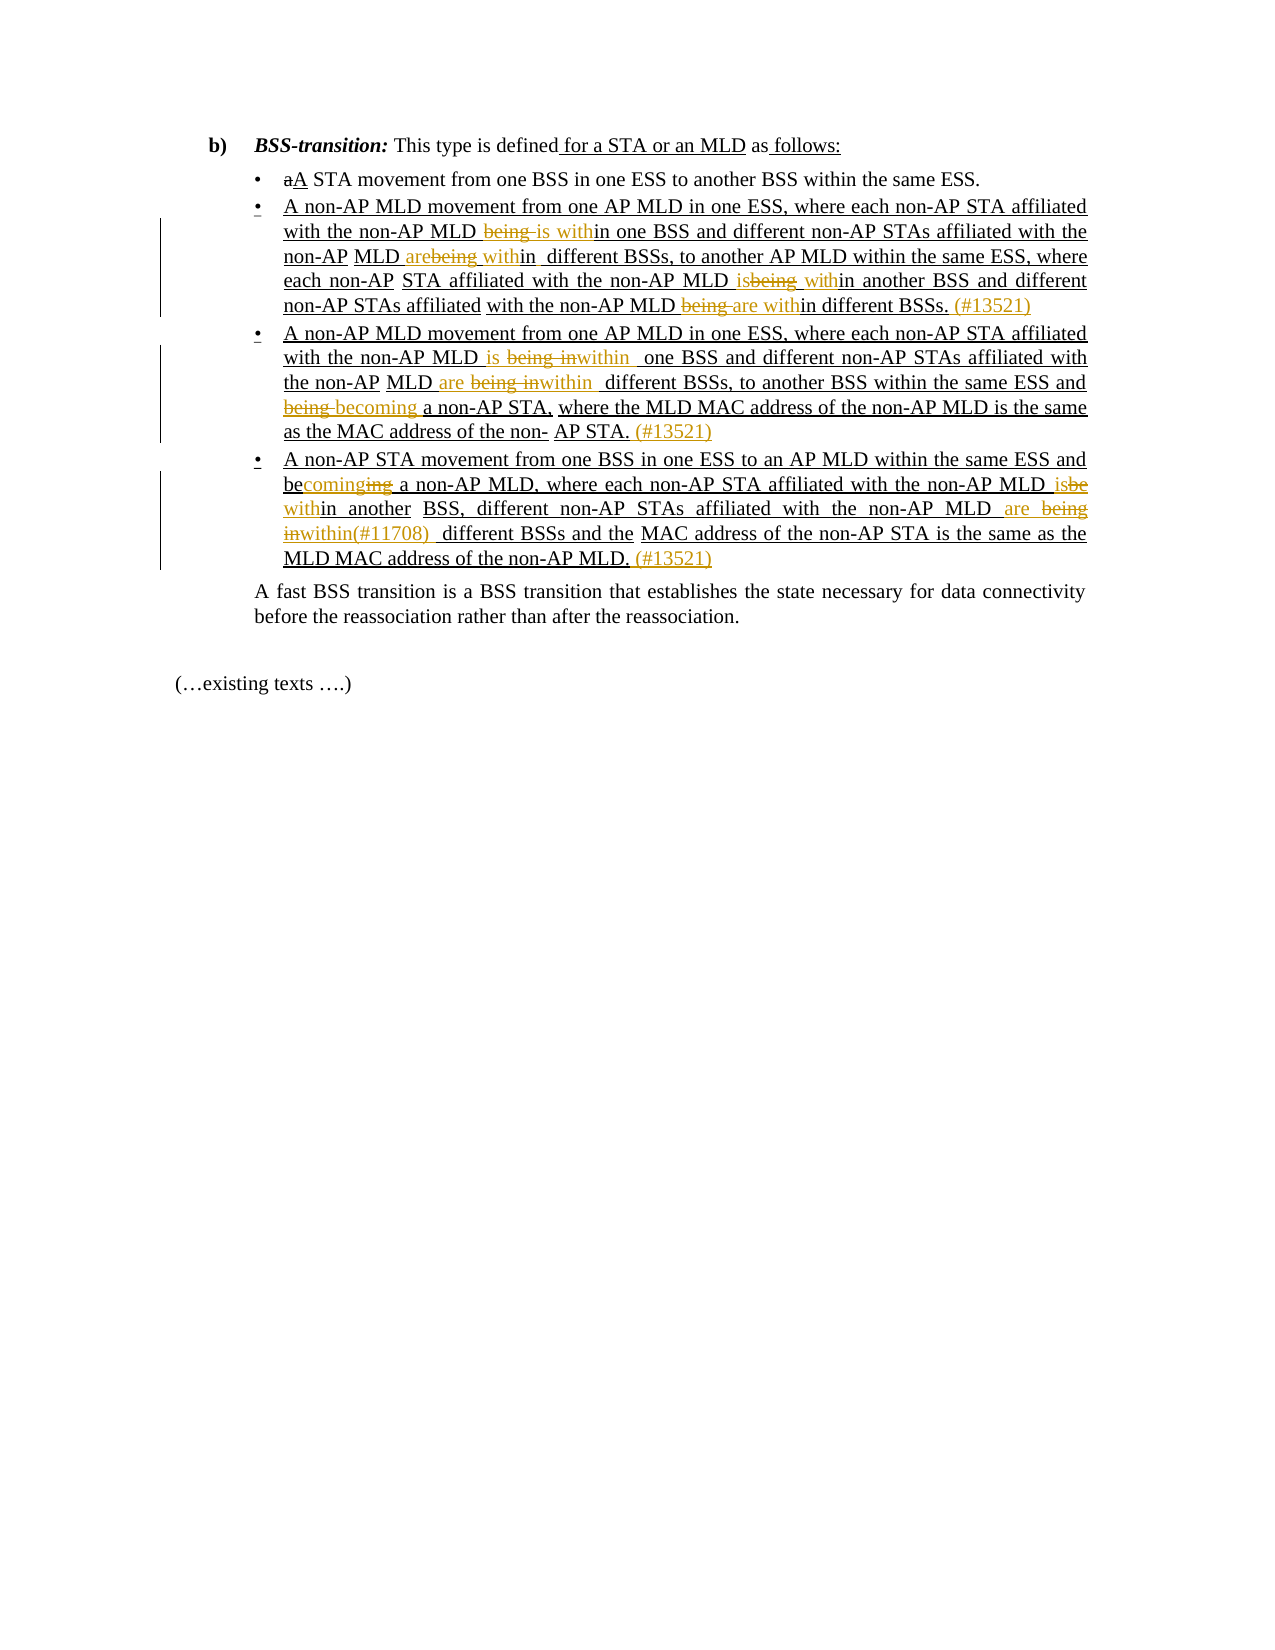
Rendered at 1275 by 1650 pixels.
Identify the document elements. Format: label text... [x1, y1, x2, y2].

list A non-AP MLD movement from one AP MLD in one ESS, where each non-AP STA affiliated with the non-AP MLD in one BSS and different non-AP STAs affiliated with the non-AP MLD in different BSSs, to another AP MLD within the same ESS, where each non-AP STA affiliated with the non-AP MLD in another BSS and different non-AP STAs affiliated with the non-AP MLD in different BSSs. [254, 194, 1088, 317]
text (…existing texts ….) [175, 671, 1088, 695]
list aA STA movement from one BSS in one ESS to another BSS within the same ESS. [254, 167, 1100, 191]
list A non-AP MLD movement from one AP MLD in one ESS, where each non-AP STA affiliated with the non-AP MLD one BSS and different non-AP STAs affiliated with the non-AP MLD different BSSs, to another BSS within the same ESS and a non-AP STA, where the MLD MAC address of the non-AP MLD is the same as the MAC address of the non- AP STA. [254, 321, 1088, 443]
text A fast BSS transition is a BSS transition that establishes the state necessary for data connectivity before the reassociation rather than after the reassociation. [254, 579, 1088, 628]
list BSS-transition: This type is defined for a STA or an MLD as follows: [208, 133, 1100, 157]
list A non-AP STA movement from one BSS in one ESS to an AP MLD within the same ESS and be a non-AP MLD, where each non-AP STA affiliated with the non-AP MLD in another BSS, different non-AP STAs affiliated with the non-AP MLD different BSSs and the MAC address of the non-AP STA is the same as the MLD MAC address of the non-AP MLD. [254, 447, 1088, 569]
